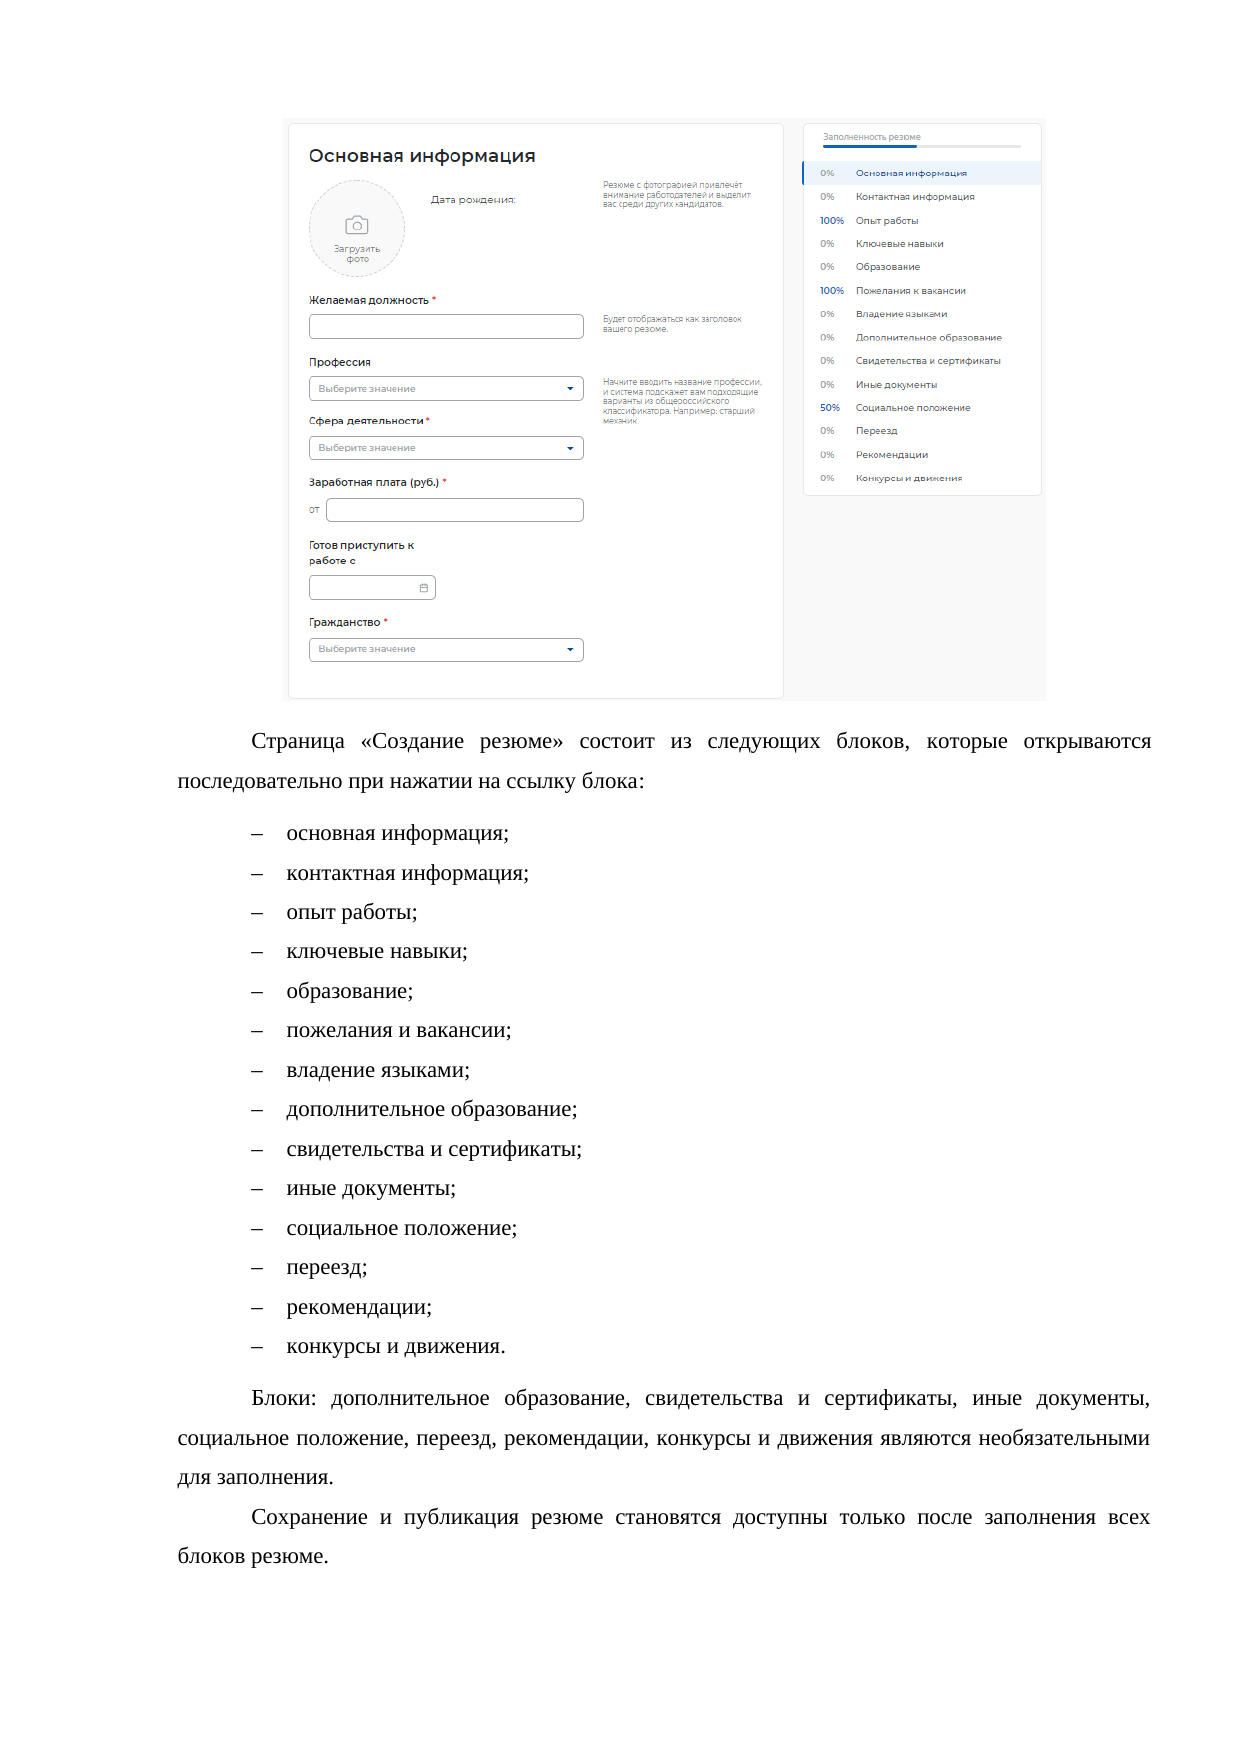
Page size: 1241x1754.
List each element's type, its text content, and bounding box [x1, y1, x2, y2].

text иные документы; [251, 1174, 1152, 1201]
text контактная информация; [251, 858, 1152, 885]
text пожелания и вакансии; [251, 1016, 1152, 1043]
text конкурсы и движения. [251, 1332, 1152, 1359]
text переезд; [251, 1253, 1152, 1280]
text Блоки: дополнительное образование, свидетельства и сертификаты, иные документы, социальное положение, переезд, рекомендации, конкурсы и движения являются необязательными для заполнения. [177, 1384, 1152, 1489]
text свидетельства и сертификаты; [251, 1135, 1152, 1161]
text Страница «Создание резюме» состоит из следующих блоков, которые открываются последовательно при нажатии на ссылку блока: [177, 728, 1152, 793]
text владение языками; [251, 1056, 1152, 1082]
text образование; [251, 977, 1152, 1003]
text опыт работы; [251, 898, 1152, 924]
picture [282, 118, 1047, 701]
text рекомендации; [251, 1293, 1152, 1319]
text основная информация; [251, 819, 1152, 845]
text дополнительное образование; [251, 1095, 1152, 1122]
text Сохранение и публикация резюме становятся доступны только после заполнения всех блоков резюме. [177, 1503, 1152, 1568]
text социальное положение; [251, 1214, 1152, 1240]
text ключевые навыки; [251, 937, 1152, 964]
